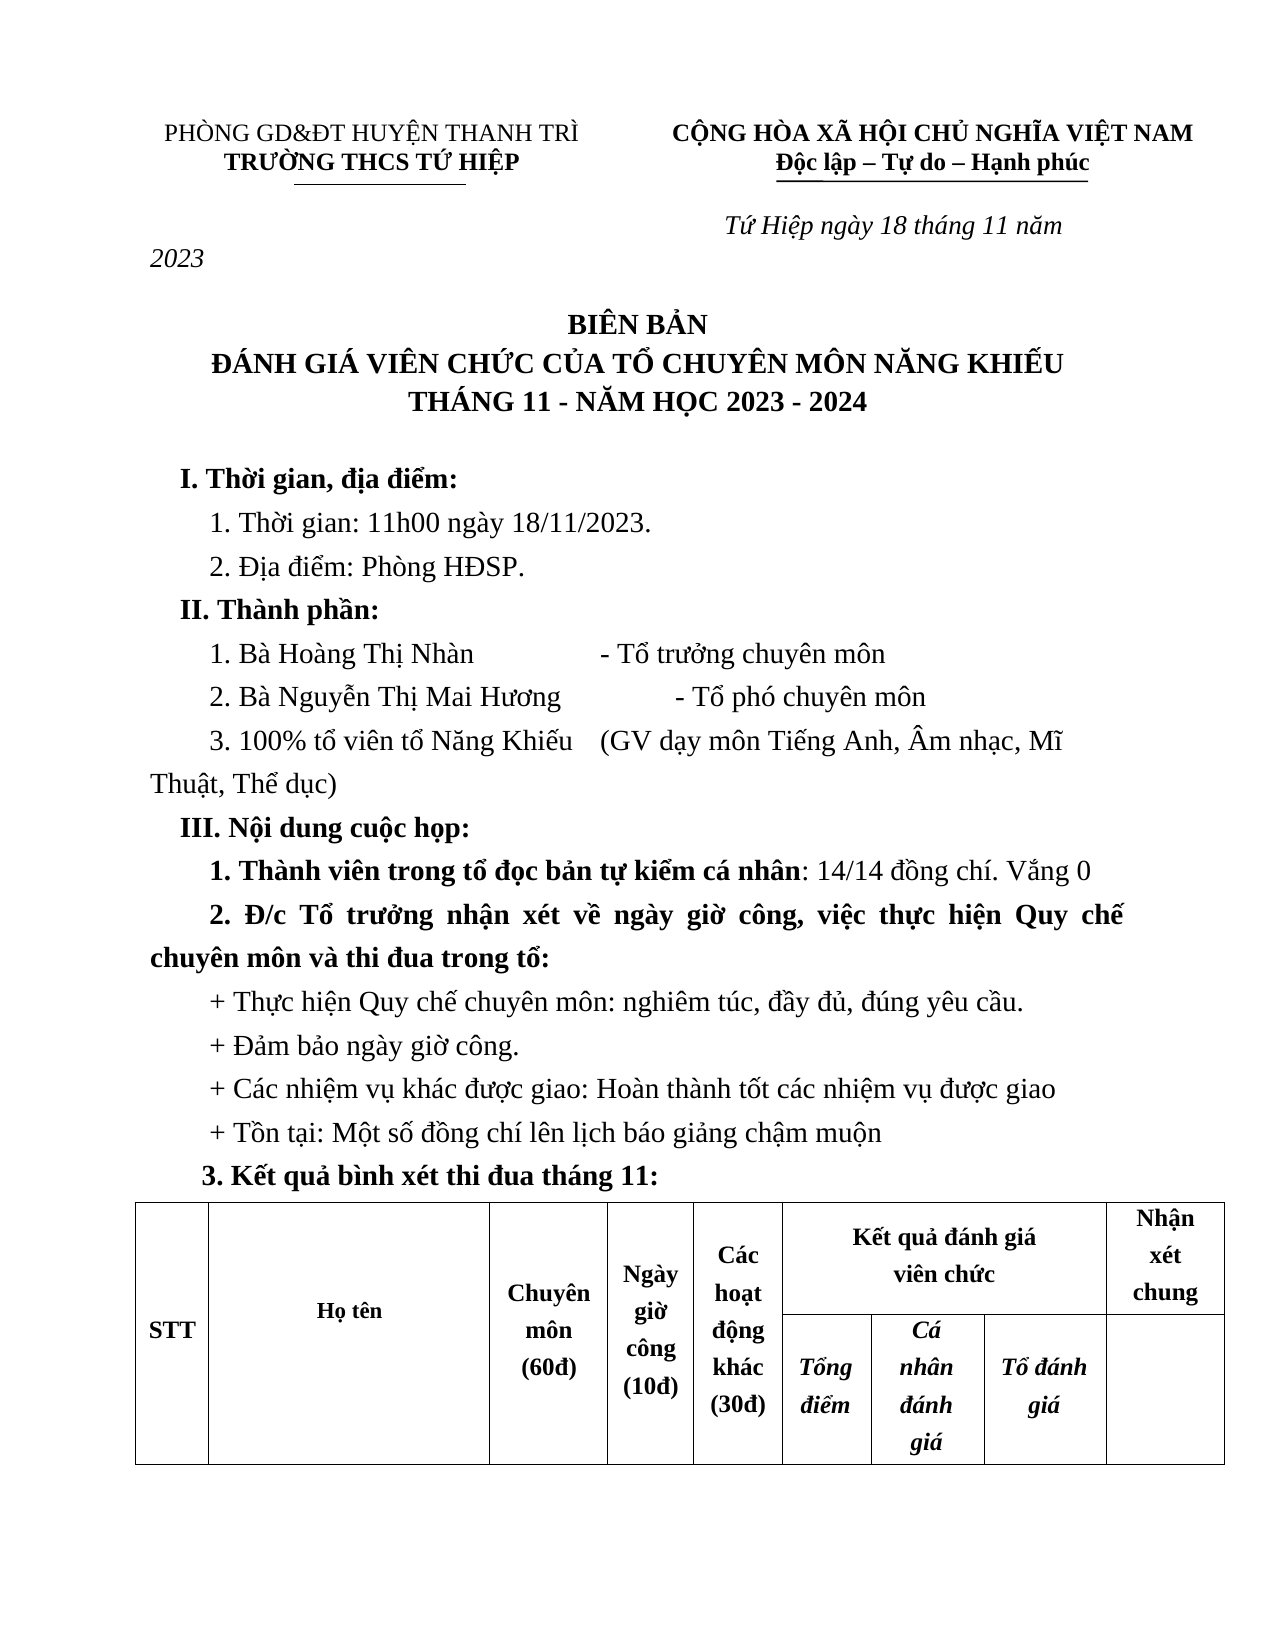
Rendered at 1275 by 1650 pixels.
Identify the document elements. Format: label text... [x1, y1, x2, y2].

text Tứ Hiệp ngày 18 tháng 11 năm 2023 [150, 209, 1125, 274]
table_cell Tổng điểm [783, 1315, 871, 1463]
text 2. Đ/c Tổ trưởng nhận xét về ngày giờ công, việc thực hiện Quy chế chuyên môn và thi đua trong tổ: [150, 897, 1125, 974]
text III. Nội dung cuộc họp: [150, 810, 1125, 843]
text 3. Kết quả bình xét thi đua tháng 11: [150, 1158, 1125, 1192]
table_header Họ tên [209, 1203, 489, 1463]
table_cell [1107, 1315, 1224, 1463]
text 1. Thành viên trong tổ đọc bản tự kiểm cá nhân: 14/14 đồng chí. Vắng 0 [150, 853, 1125, 887]
table_header Các hoạt động khác (30đ) [694, 1203, 782, 1463]
text II. Thành phần: [150, 592, 1125, 626]
table_cell Tổ đánh giá [985, 1315, 1106, 1463]
text THÁNG 11 - NĂM HỌC 2023 - 2024 [150, 384, 1125, 418]
table_header CỘNG HÒA XÃ HỘI CHỦ NGHĨA VIỆT NAM Độc lập – Tự do – Hạnh phúc [593, 118, 1272, 176]
table_header Kết quả đánh giá viên chức [783, 1203, 1106, 1314]
table_header PHÒNG GD&ĐT HUYỆN THANH TRÌ TRƯỜNG THCS TỨ HIỆP [150, 118, 593, 176]
text 1. Bà Hoàng Thị Nhàn - Tổ trưởng chuyên môn [150, 636, 1125, 669]
table_header STT [136, 1203, 208, 1463]
text + Tồn tại: Một số đồng chí lên lịch báo giảng chậm muộn [150, 1115, 1125, 1148]
text BIÊN BẢN [150, 307, 1125, 341]
text + Thực hiện Quy chế chuyên môn: nghiêm túc, đầy đủ, đúng yêu cầu. [150, 984, 1125, 1018]
text 2. Địa điểm: Phòng HĐSP. [150, 549, 1125, 582]
text + Các nhiệm vụ khác được giao: Hoàn thành tốt các nhiệm vụ được giao [150, 1071, 1125, 1105]
text I. Thời gian, địa điểm: [150, 462, 1125, 495]
text ĐÁNH GIÁ VIÊN CHỨC CỦA TỔ CHUYÊN MÔN NĂNG KHIẾU [150, 346, 1125, 379]
text 2. Bà Nguyễn Thị Mai Hương - Tổ phó chuyên môn [150, 679, 1125, 713]
text 3. 100% tổ viên tổ Năng Khiếu (GV dạy môn Tiếng Anh, Âm nhạc, Mĩ Thuật, Thể dục) [150, 723, 1125, 800]
table_header Chuyên môn (60đ) [490, 1203, 607, 1463]
table_header Nhận xét chung [1107, 1203, 1224, 1314]
text + Đảm bảo ngày giờ công. [150, 1028, 1125, 1061]
table_cell Cá nhân đánh giá [872, 1315, 984, 1463]
table_header Ngày giờ công (10đ) [608, 1203, 693, 1463]
text 1. Thời gian: 11h00 ngày 18/11/2023. [150, 505, 1125, 539]
